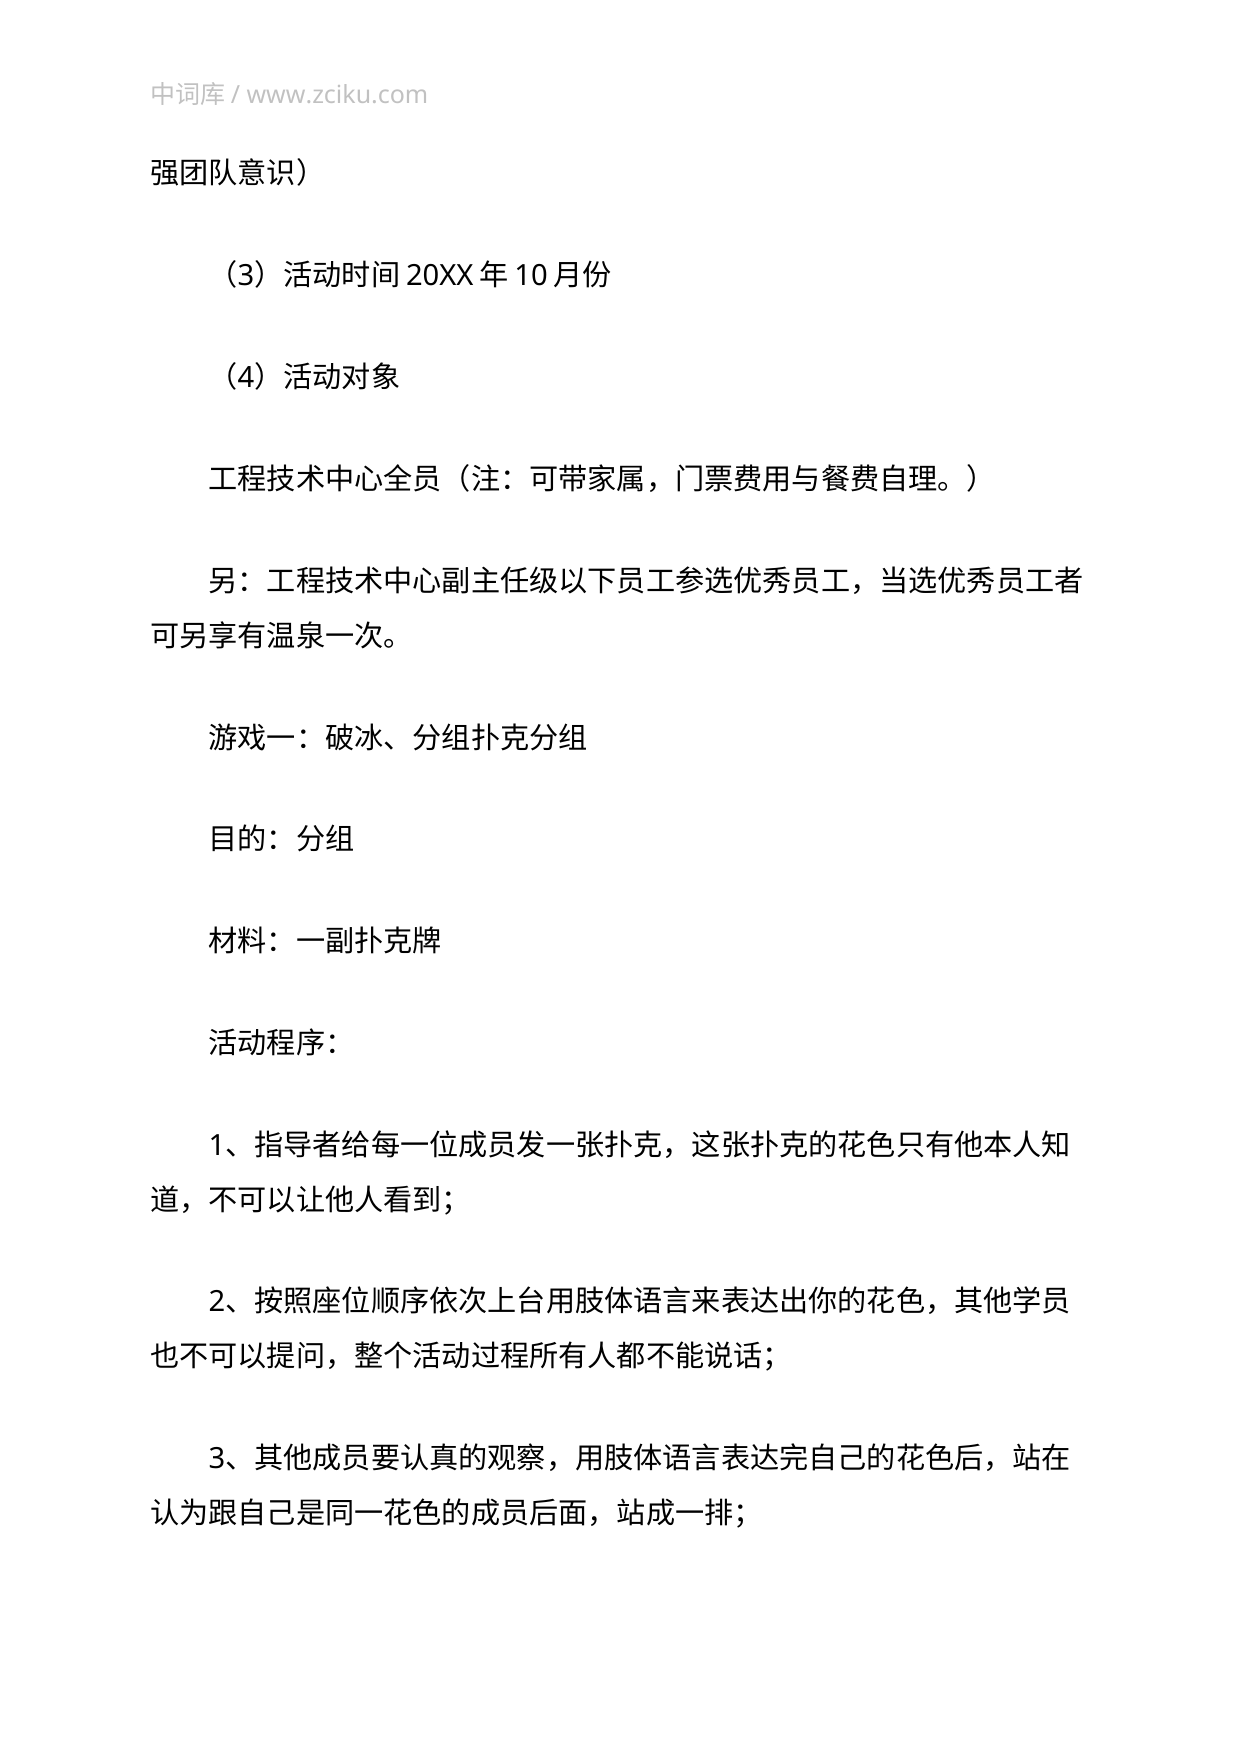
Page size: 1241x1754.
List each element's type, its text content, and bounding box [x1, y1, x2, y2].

text 1、指导者给每一位成员发一张扑克，这张扑克的花色只有他本人知道，不可以让他人看到； [150, 1121, 1090, 1218]
text （4）活动对象 [150, 354, 1090, 396]
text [150, 150, 1090, 192]
text 材料：一副扑克牌 [150, 918, 1090, 960]
text 活动程序： [150, 1019, 1090, 1062]
text 工程技术中心全员（注：可带家属，门票费用与餐费自理。） [150, 456, 1090, 498]
text 2、按照座位顺序依次上台用肢体语言来表达出你的花色，其他学员也不可以提问，整个活动过程所有人都不能说话； [150, 1278, 1090, 1375]
text （3）活动时间20XX年10月份 [150, 252, 1090, 294]
text 3、其他成员要认真的观察，用肢体语言表达完自己的花色后，站在认为跟自己是同一花色的成员后面，站成一排； [150, 1435, 1090, 1532]
text 目的：分组 [150, 816, 1090, 858]
text 游戏一：破冰、分组扑克分组 [150, 714, 1090, 756]
text 另：工程技术中心副主任级以下员工参选优秀员工，当选优秀员工者可另享有温泉一次。 [150, 557, 1090, 655]
